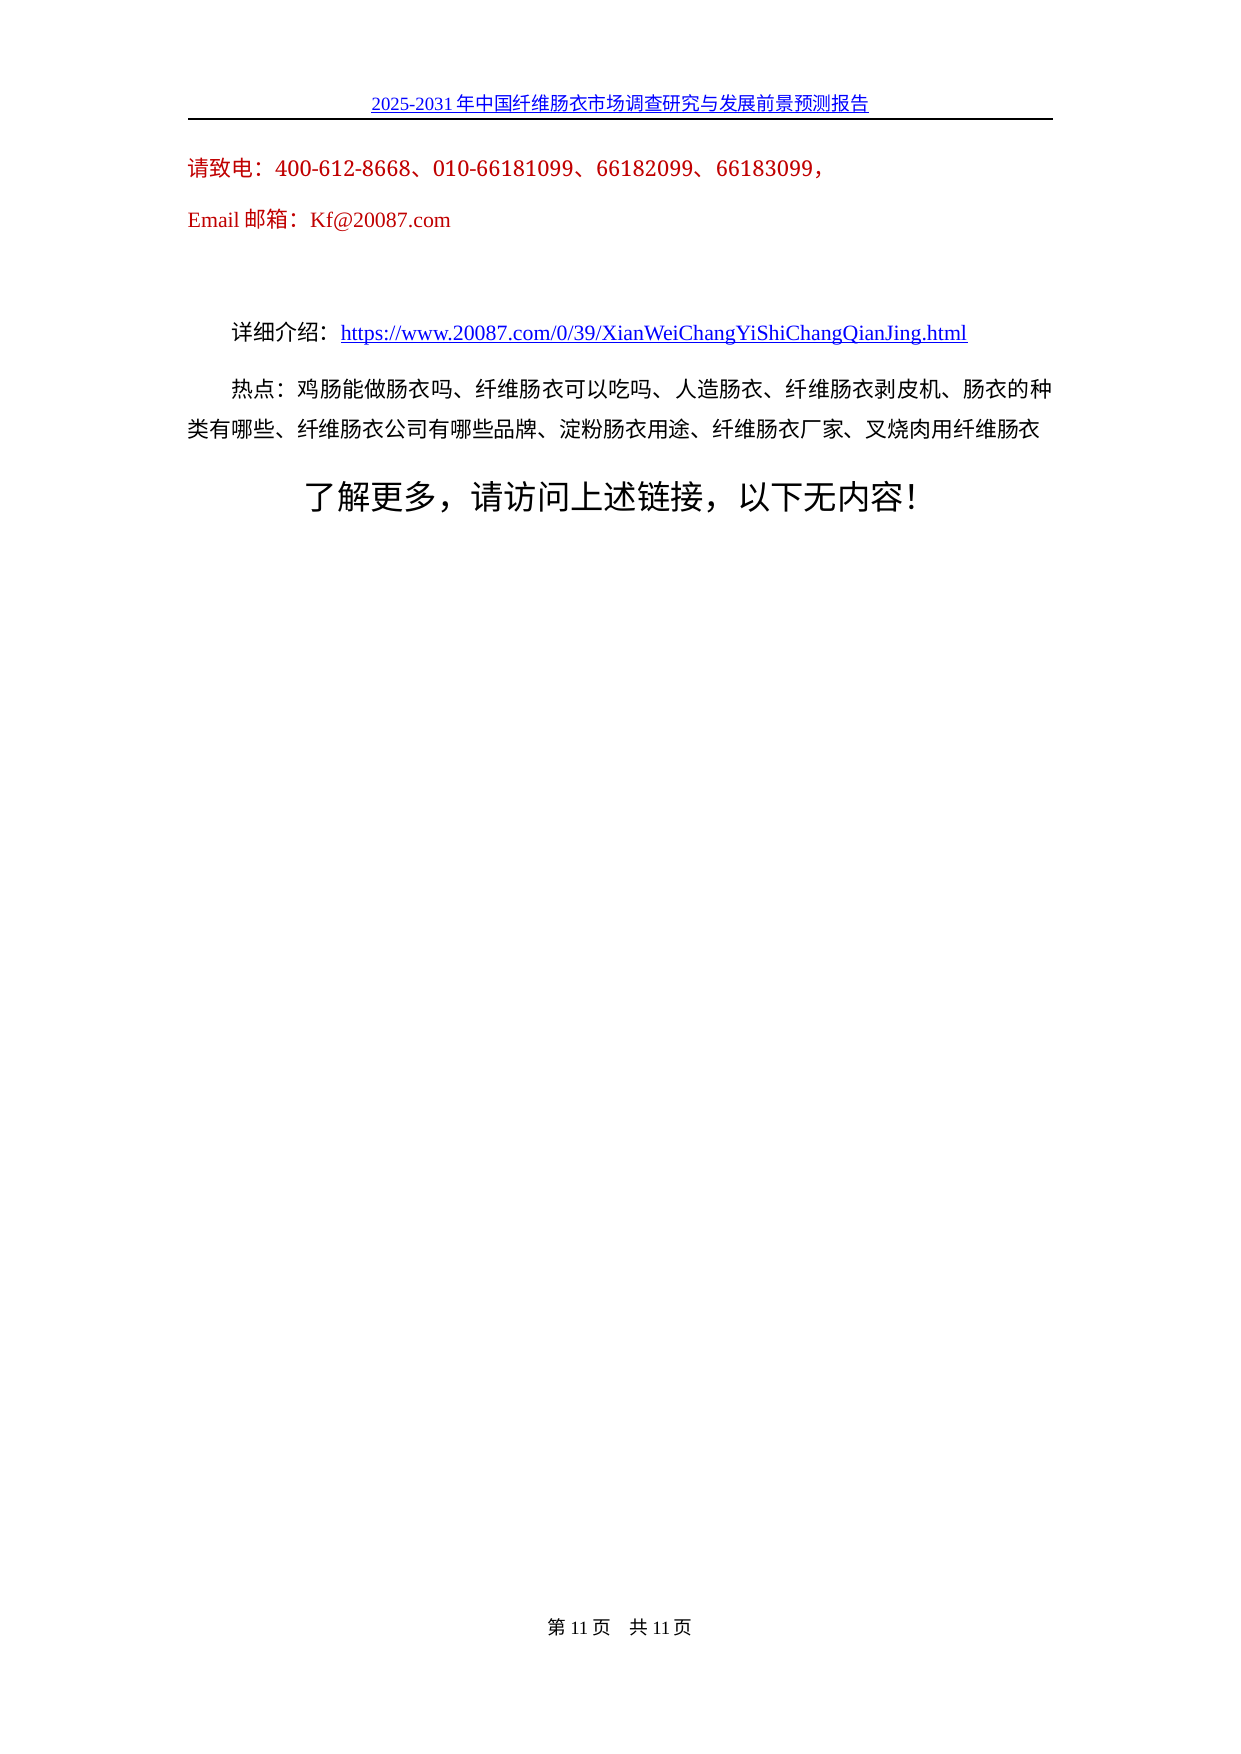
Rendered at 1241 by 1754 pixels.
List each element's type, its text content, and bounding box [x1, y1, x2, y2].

text 请致电：400-612-8668、010-66181099、66182099、66183099， [187, 150, 1053, 183]
text Email邮箱：Kf@20087.com [187, 202, 1053, 234]
title 了解更多，请访问上述链接，以下无内容！ [187, 462, 1053, 527]
text 详细介绍：https://www.20087.com/0/39/XianWeiChangYiShiChangQianJing.html [187, 315, 1053, 347]
text 热点：鸡肠能做肠衣吗、纤维肠衣可以吃吗、人造肠衣、纤维肠衣剥皮机、肠衣的种类有哪些、纤维肠衣公司有哪些品牌、淀粉肠衣用途、纤维肠衣厂家、叉烧肉用纤维肠衣 [187, 371, 1053, 444]
